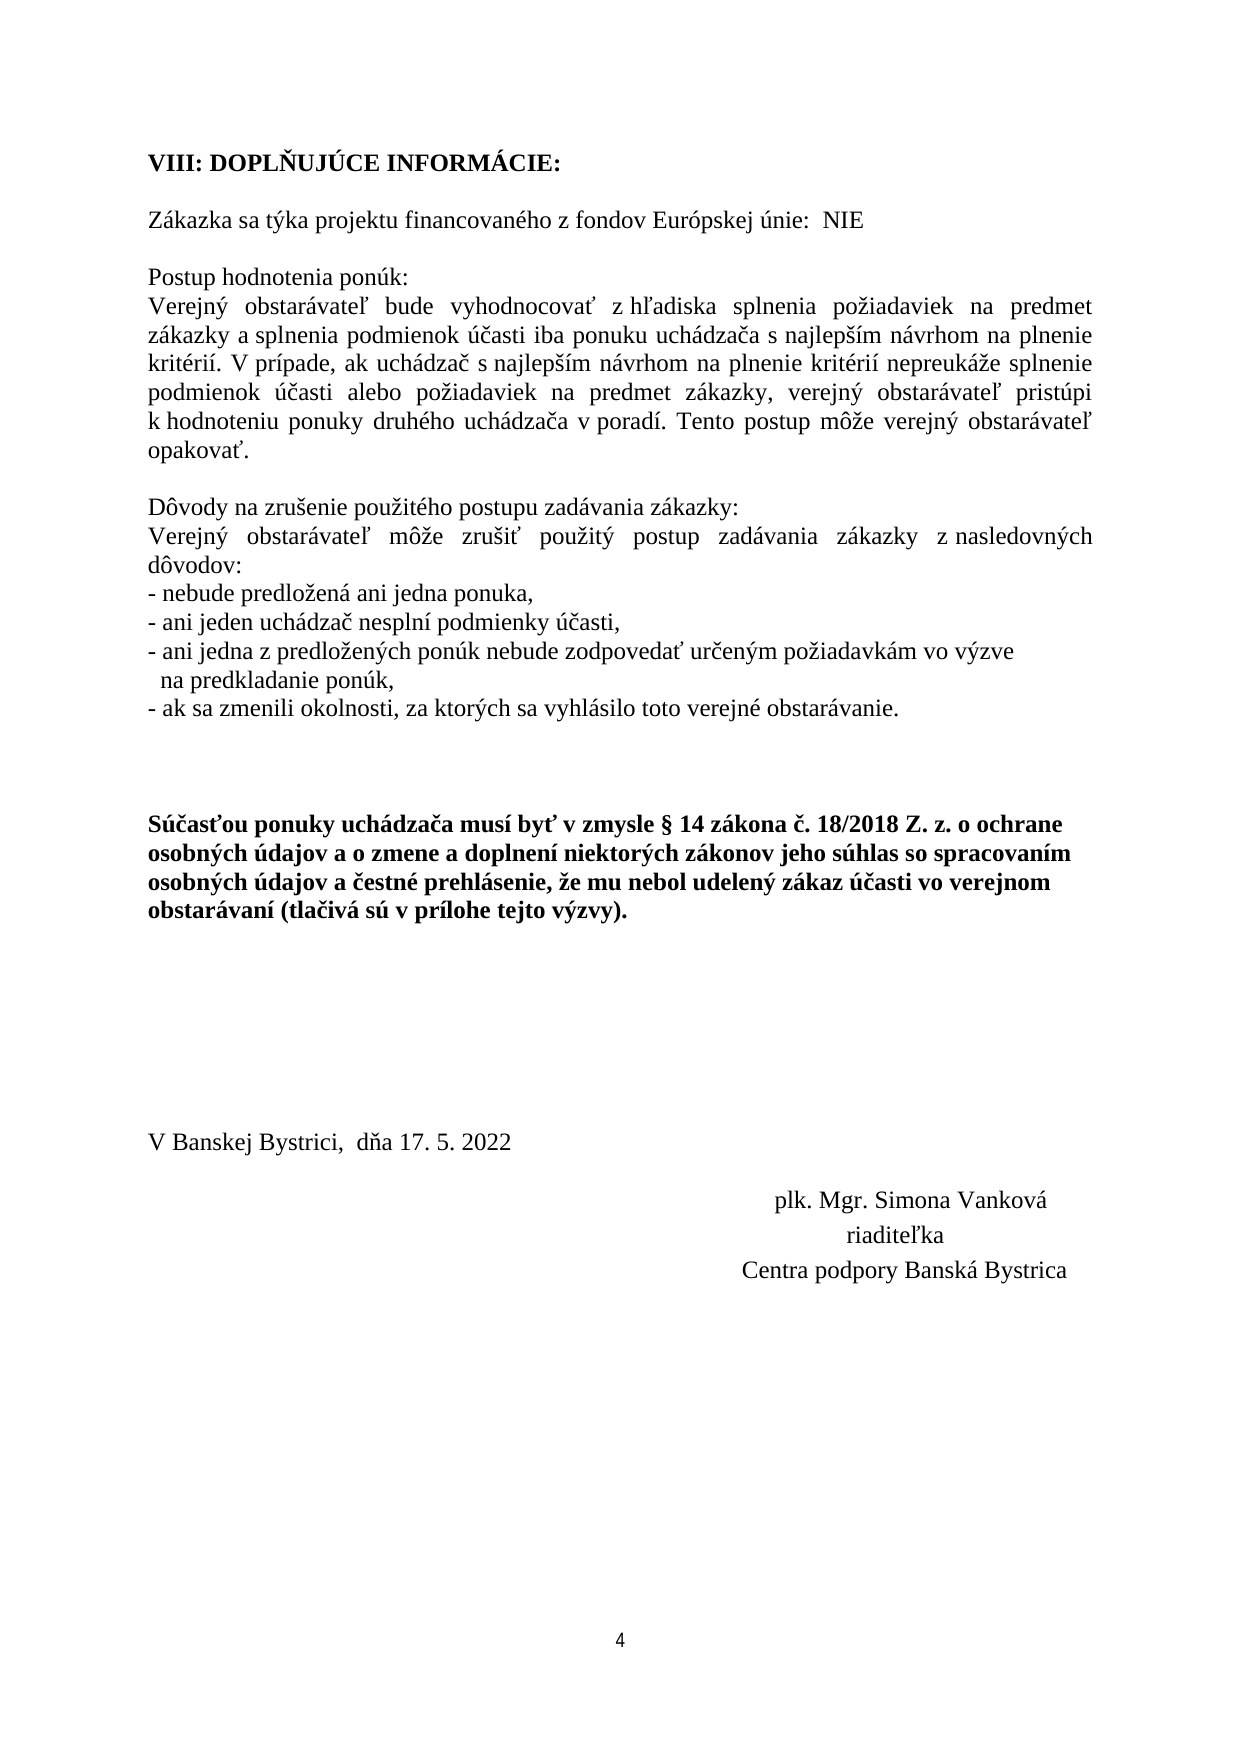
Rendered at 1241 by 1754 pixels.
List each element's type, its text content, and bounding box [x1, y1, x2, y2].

text - ak sa zmenili okolnosti, za ktorých sa vyhlásilo toto verejné obstarávanie. [148, 693, 1093, 722]
text Verejný obstarávateľ môže zrušiť použitý postup zadávania zákazky z nasledovných dôvodov: [148, 521, 1093, 578]
subtitle VIII: DOPLŇUJÚCE INFORMÁCIE: [148, 148, 1093, 176]
text riaditeľka [148, 1220, 1093, 1249]
text V Banskej Bystrici, dňa 17. 5. 2022 [148, 1127, 1093, 1156]
text Dôvody na zrušenie použitého postupu zadávania zákazky: [148, 492, 1093, 521]
text - nebude predložená ani jedna ponuka, [148, 578, 1093, 607]
text plk. Mgr. Simona Vanková [148, 1185, 1093, 1214]
text - ani jeden uchádzač nesplní podmienky účasti, [148, 607, 1093, 636]
text Centra podpory Banská Bystrica [148, 1255, 1093, 1284]
subtitle Postup hodnotenia ponúk: [148, 262, 1093, 291]
text Súčasťou ponuky uchádzača musí byť v zmysle § 14 zákona č. 18/2018 Z. z. o ochrane osobných údajov a o zmene a doplnení niektorých zákonov jeho súhlas so spracovaním osobných údajov a čestné prehlásenie, že mu nebol udelený zákaz účasti vo verejnom obstarávaní (tlačivá sú v prílohe tejto výzvy). [148, 809, 1093, 924]
text Zákazka sa týka projektu financovaného z fondov Európskej únie: NIE [148, 205, 1093, 234]
text - ani jedna z predložených ponúk nebude zodpovedať určeným požiadavkám vo výzve [148, 636, 1093, 665]
text na predkladanie ponúk, [148, 665, 1093, 693]
text Verejný obstarávateľ bude vyhodnocovať z hľadiska splnenia požiadaviek na predmet zákazky a splnenia podmienok účasti iba ponuku uchádzača s najlepším návrhom na plnenie kritérií. V prípade, ak uchádzač s najlepším návrhom na plnenie kritérií nepreukáže splnenie podmienok účasti alebo požiadaviek na predmet zákazky, verejný obstarávateľ pristúpi k hodnoteniu ponuky druhého uchádzača v poradí. Tento postup môže verejný obstarávateľ opakovať. [148, 291, 1093, 463]
